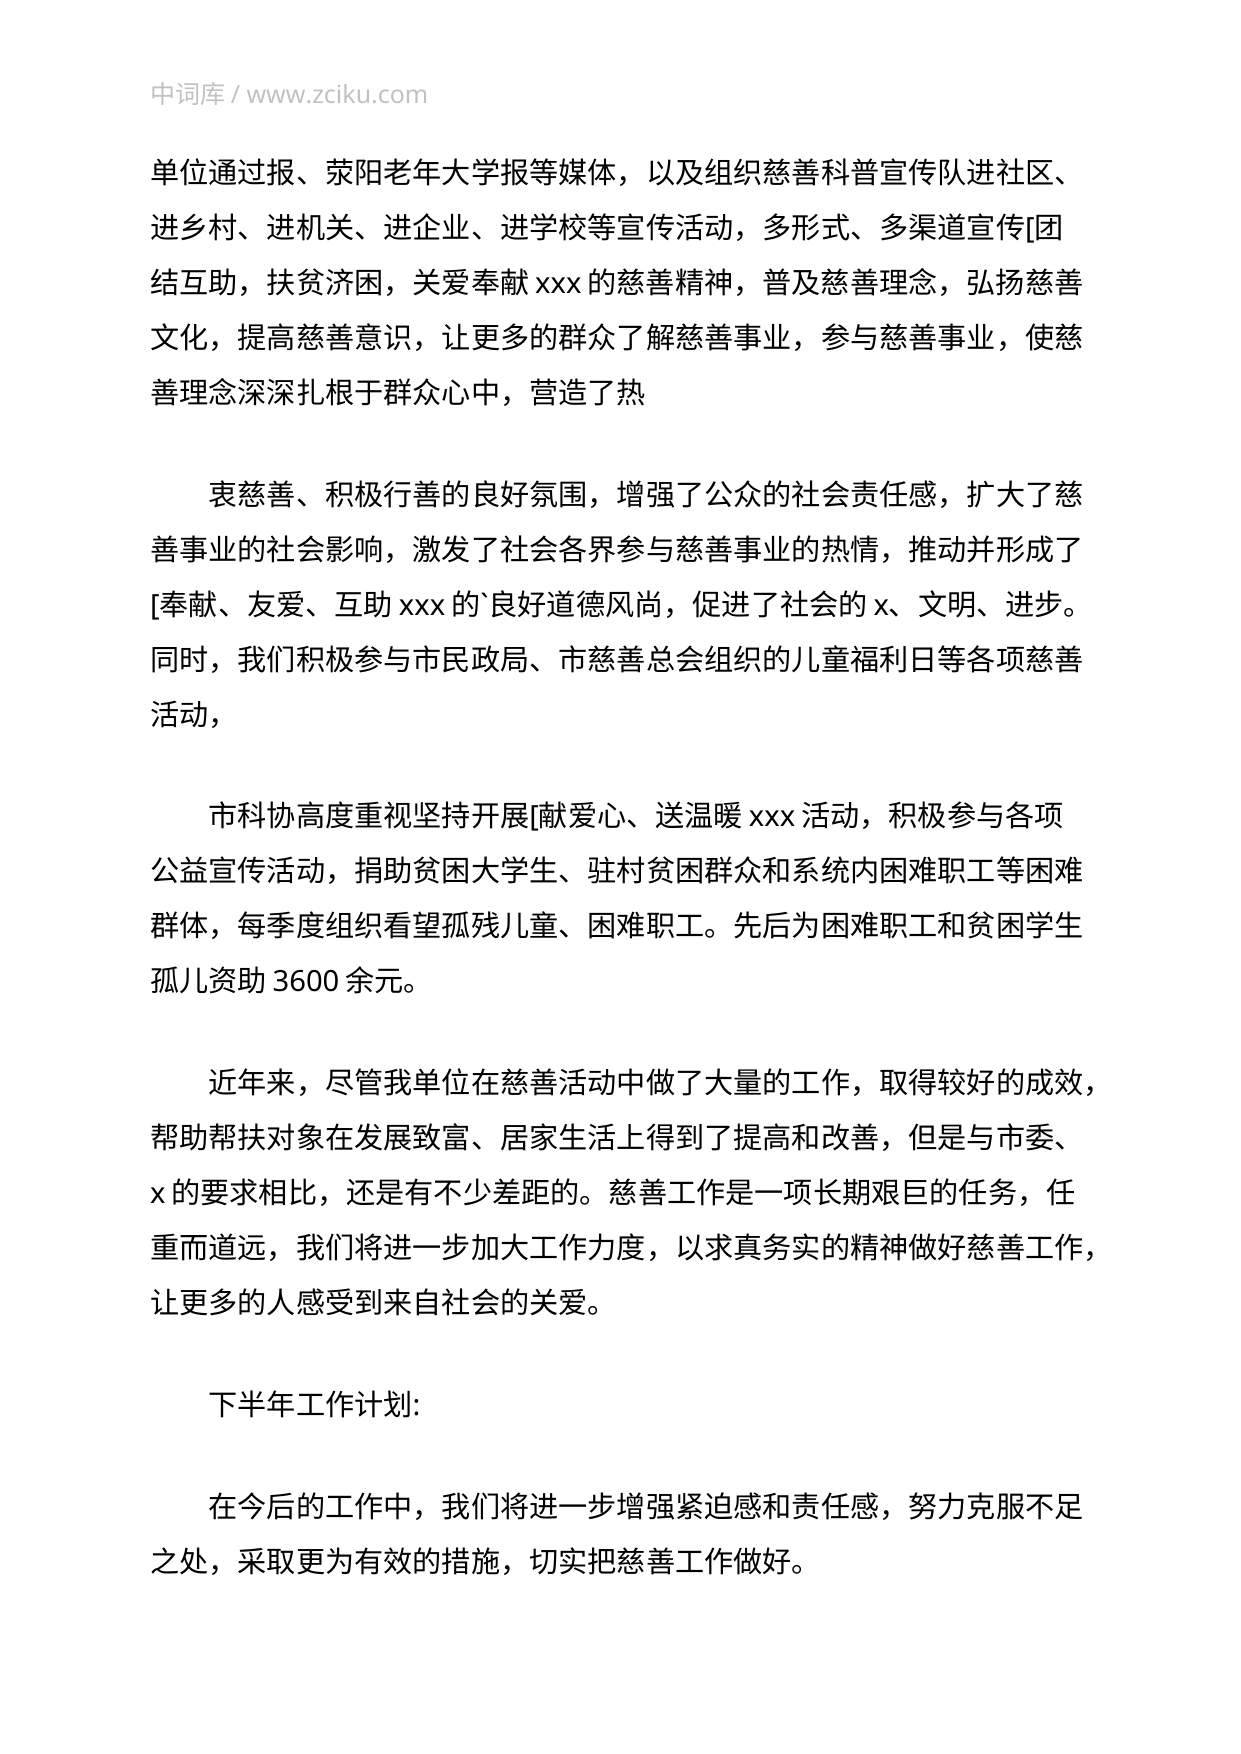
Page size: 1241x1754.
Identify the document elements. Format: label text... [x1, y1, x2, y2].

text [150, 150, 1090, 412]
text 近年来，尽管我单位在慈善活动中做了大量的工作，取得较好的成效，帮助帮扶对象在发展致富、居家生活上得到了提高和改善，但是与市委、x的要求相比，还是有不少差距的。慈善工作是一项长期艰巨的任务，任重而道远，我们将进一步加大工作力度，以求真务实的精神做好慈善工作，让更多的人感受到来自社会的关爱。 [150, 1060, 1090, 1322]
text 在今后的工作中，我们将进一步增强紧迫感和责任感，努力克服不足之处，采取更为有效的措施，切实把慈善工作做好。 [150, 1483, 1090, 1580]
text 衷慈善、积极行善的良好氛围，增强了公众的社会责任感，扩大了慈善事业的社会影响，激发了社会各界参与慈善事业的热情，推动并形成了[奉献、友爱、互助xxx的`良好道德风尚，促进了社会的x、文明、进步。同时，我们积极参与市民政局、市慈善总会组织的儿童福利日等各项慈善活动， [150, 472, 1090, 733]
text 市科协高度重视坚持开展[献爱心、送温暖xxx活动，积极参与各项公益宣传活动，捐助贫困大学生、驻村贫困群众和系统内困难职工等困难群体，每季度组织看望孤残儿童、困难职工。先后为困难职工和贫困学生孤儿资助3600余元。 [150, 793, 1090, 1000]
text 下半年工作计划: [150, 1381, 1090, 1424]
